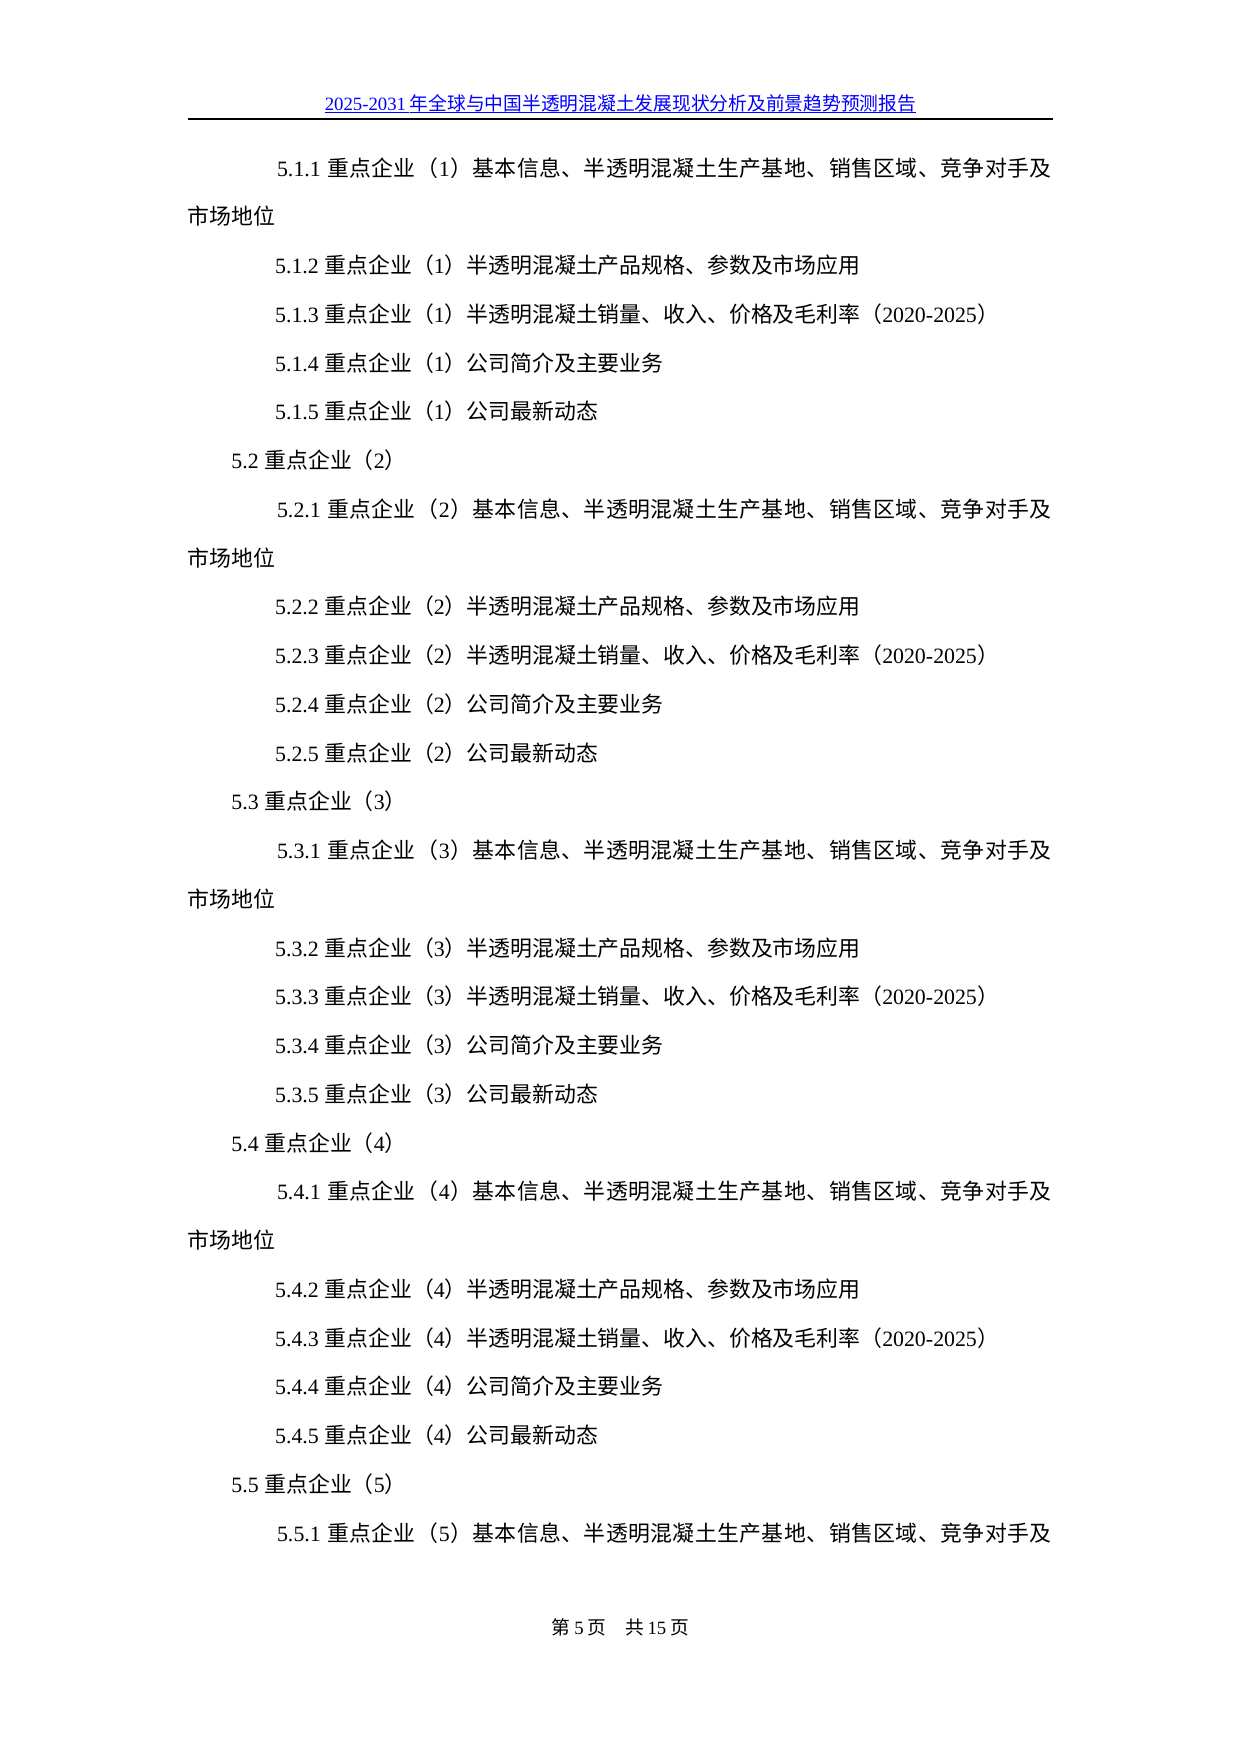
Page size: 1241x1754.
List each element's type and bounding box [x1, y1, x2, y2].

text [187, 150, 1053, 1548]
